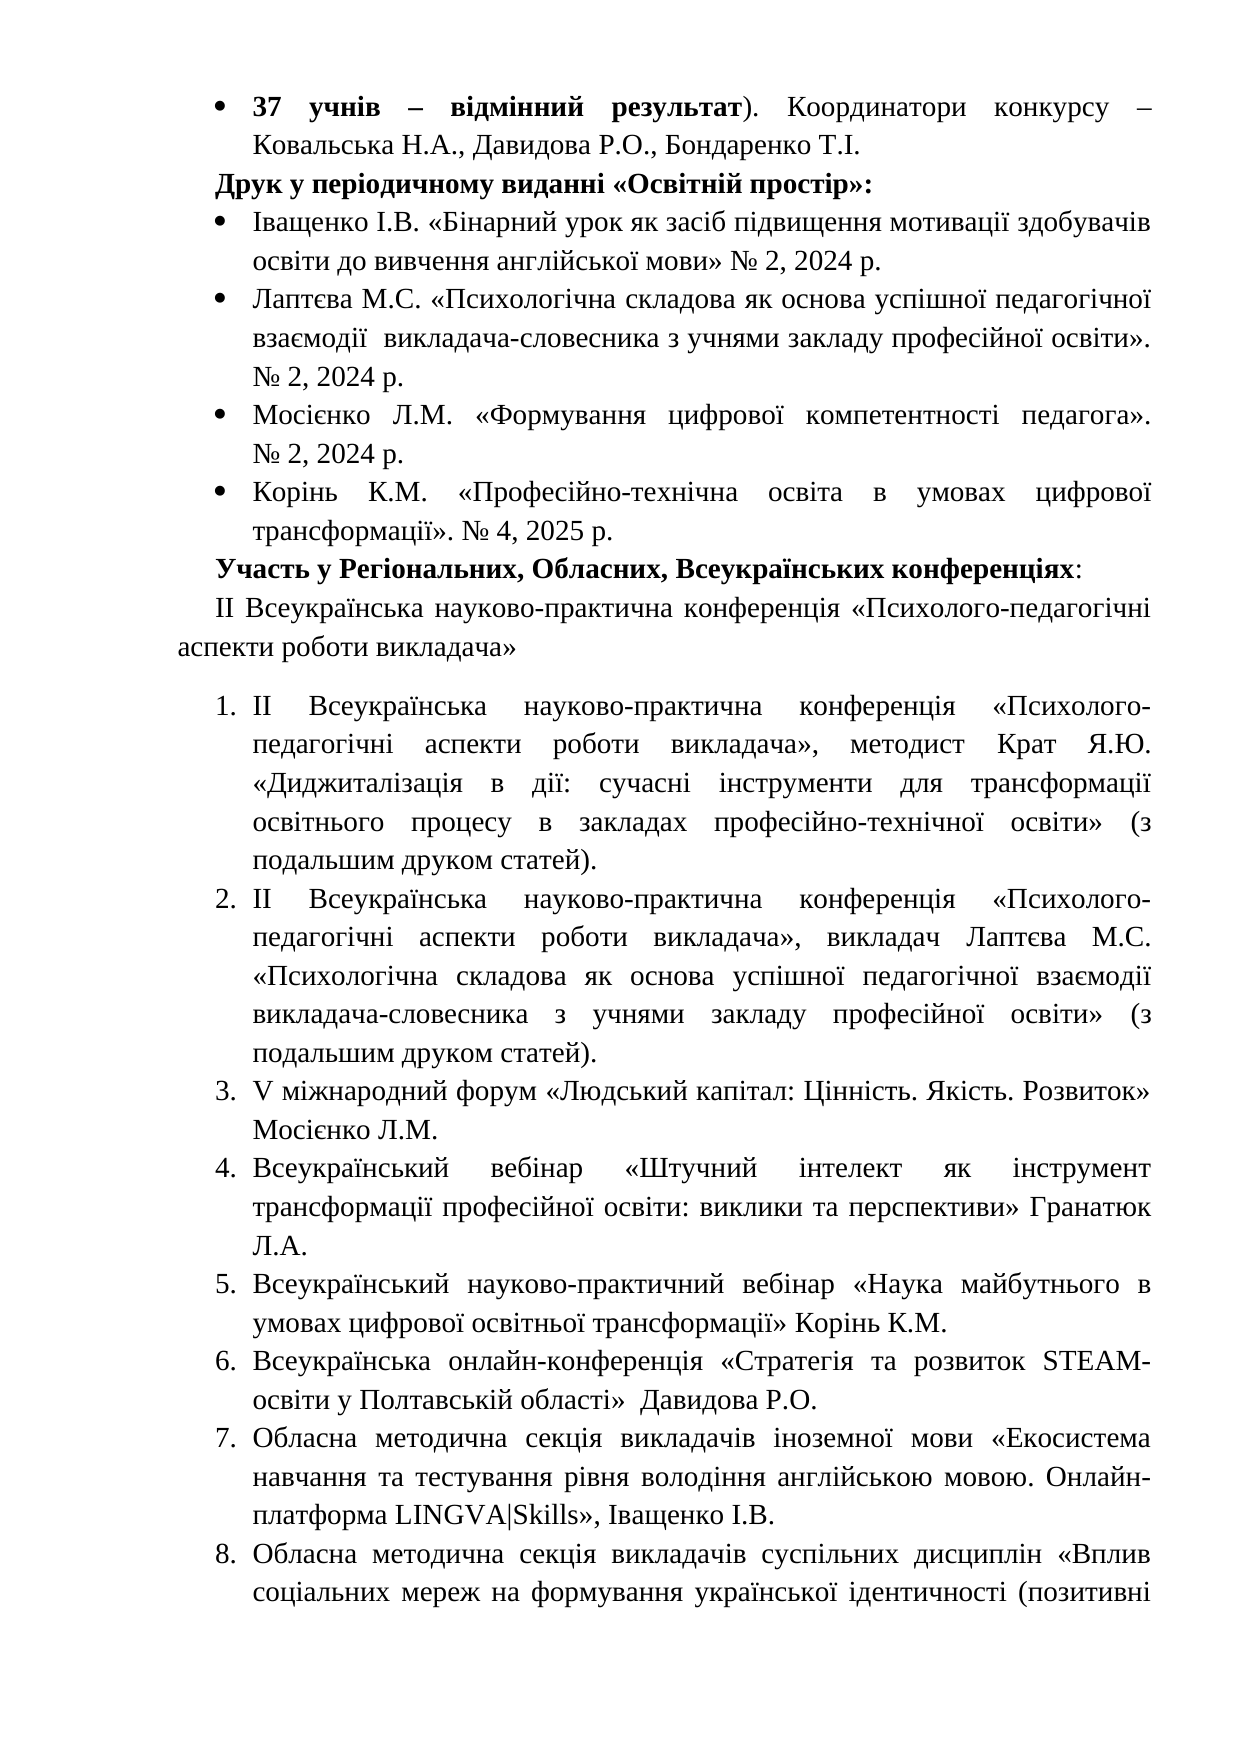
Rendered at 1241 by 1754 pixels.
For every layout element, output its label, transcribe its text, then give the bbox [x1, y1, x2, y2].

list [215, 1536, 1152, 1608]
list ІІ Всеукраїнська науково-практична конференція «Психолого-педагогічні аспекти роботи викладача», викладач Лаптєва М.С. «Психологічна складова як основа успішної педагогічної взаємодії викладача-словесника з учнями закладу професійної освіти» (з подальшим друком статей). [215, 881, 1152, 1068]
text Участь у Регіональних, Обласних, Всеукраїнських конференціях: [177, 552, 1152, 585]
text ІІ Всеукраїнська науково-практична конференція «Психолого-педагогічні аспекти роботи викладача» [177, 590, 1152, 662]
text Друк у періодичному виданні «Освітній простір»: [177, 166, 1152, 199]
list Всеукраїнський вебінар «Штучний інтелект як інструмент трансформації професійної освіти: виклики та перспективи» Гранатюк Л.А. [215, 1151, 1152, 1261]
list Всеукраїнський науково-практичний вебінар «Наука майбутнього в умовах цифрової освітньої трансформації» Корінь К.М. [215, 1266, 1152, 1338]
list 37 учнів – відмінний результат). Координатори конкурсу – Ковальська Н.А., Давидова Р.О., Бондаренко Т.І. [215, 89, 1152, 161]
list Всеукраїнська онлайн-конференція «Стратегія та розвиток STEAM-освіти у Полтавській області» Давидова Р.О. [215, 1343, 1152, 1415]
list V міжнародний форум «Людський капітал: Цінність. Якість. Розвиток» Мосієнко Л.М. [215, 1073, 1152, 1146]
list Корінь К.М. «Професійно-технічна освіта в умовах цифрової трансформації». № 4, 2025 р. [215, 474, 1152, 547]
list Мосієнко Л.М. «Формування цифрової компетентності педагога». № 2, 2024 р. [215, 397, 1152, 469]
list Іващенко І.В. «Бінарний урок як засіб підвищення мотивації здобувачів освіти до вивчення англійської мови» № 2, 2024 р. [215, 204, 1152, 277]
list Обласна методична секція викладачів іноземної мови «Екосистема навчання та тестування рівня володіння англійською мовою. Онлайн-платформа LINGVA|Skills», Іващенко І.В. [215, 1420, 1152, 1531]
list Лаптєва М.С. «Психологічна складова як основа успішної педагогічної взаємодії викладача-словесника з учнями закладу професійної освіти». № 2, 2024 р. [215, 282, 1152, 392]
list ІІ Всеукраїнська науково-практична конференція «Психолого-педагогічні аспекти роботи викладача», методист Крат Я.Ю. «Диджиталізація в дії: сучасні інструменти для трансформації освітнього процесу в закладах професійно-технічної освіти» (з подальшим друком статей). [215, 688, 1152, 876]
